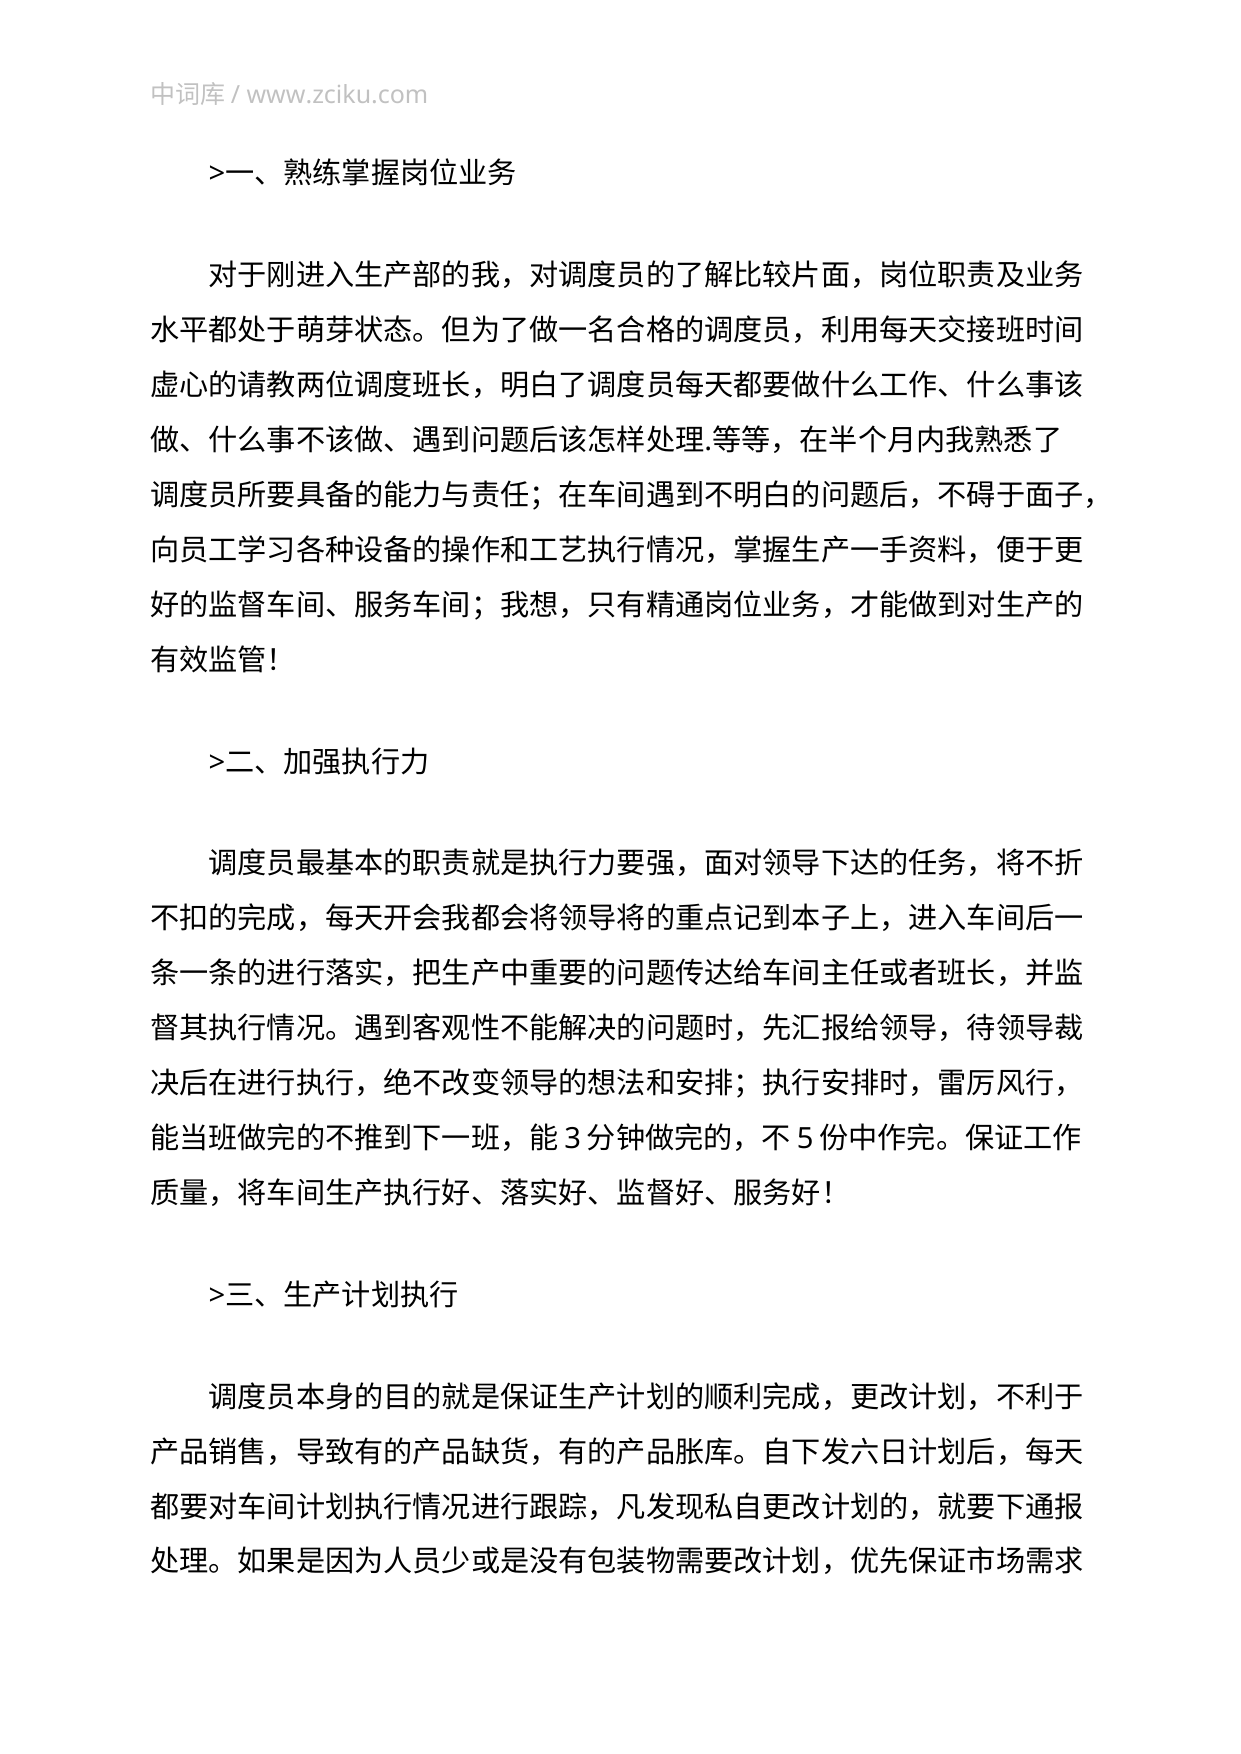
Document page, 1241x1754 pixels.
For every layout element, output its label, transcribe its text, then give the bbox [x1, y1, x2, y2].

text >二、加强执行力 [150, 738, 1090, 781]
text 调度员最基本的职责就是执行力要强，面对领导下达的任务，将不折不扣的完成，每天开会我都会将领导将的重点记到本子上，进入车间后一条一条的进行落实，把生产中重要的问题传达给车间主任或者班长，并监督其执行情况。遇到客观性不能解决的问题时，先汇报给领导，待领导裁决后在进行执行，绝不改变领导的想法和安排；执行安排时，雷厉风行，能当班做完的不推到下一班，能3分钟做完的，不5份中作完。保证工作质量，将车间生产执行好、落实好、监督好、服务好！ [150, 840, 1090, 1212]
text >一、熟练掌握岗位业务 [150, 150, 1090, 192]
text 对于刚进入生产部的我，对调度员的了解比较片面，岗位职责及业务水平都处于萌芽状态。但为了做一名合格的调度员，利用每天交接班时间虚心的请教两位调度班长，明白了调度员每天都要做什么工作、什么事该做、什么事不该做、遇到问题后该怎样处理.等等，在半个月内我熟悉了调度员所要具备的能力与责任；在车间遇到不明白的问题后，不碍于面子，向员工学习各种设备的操作和工艺执行情况，掌握生产一手资料，便于更好的监督车间、服务车间；我想，只有精通岗位业务，才能做到对生产的有效监管！ [150, 252, 1090, 679]
text >三、生产计划执行 [150, 1271, 1090, 1314]
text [150, 1373, 1090, 1580]
